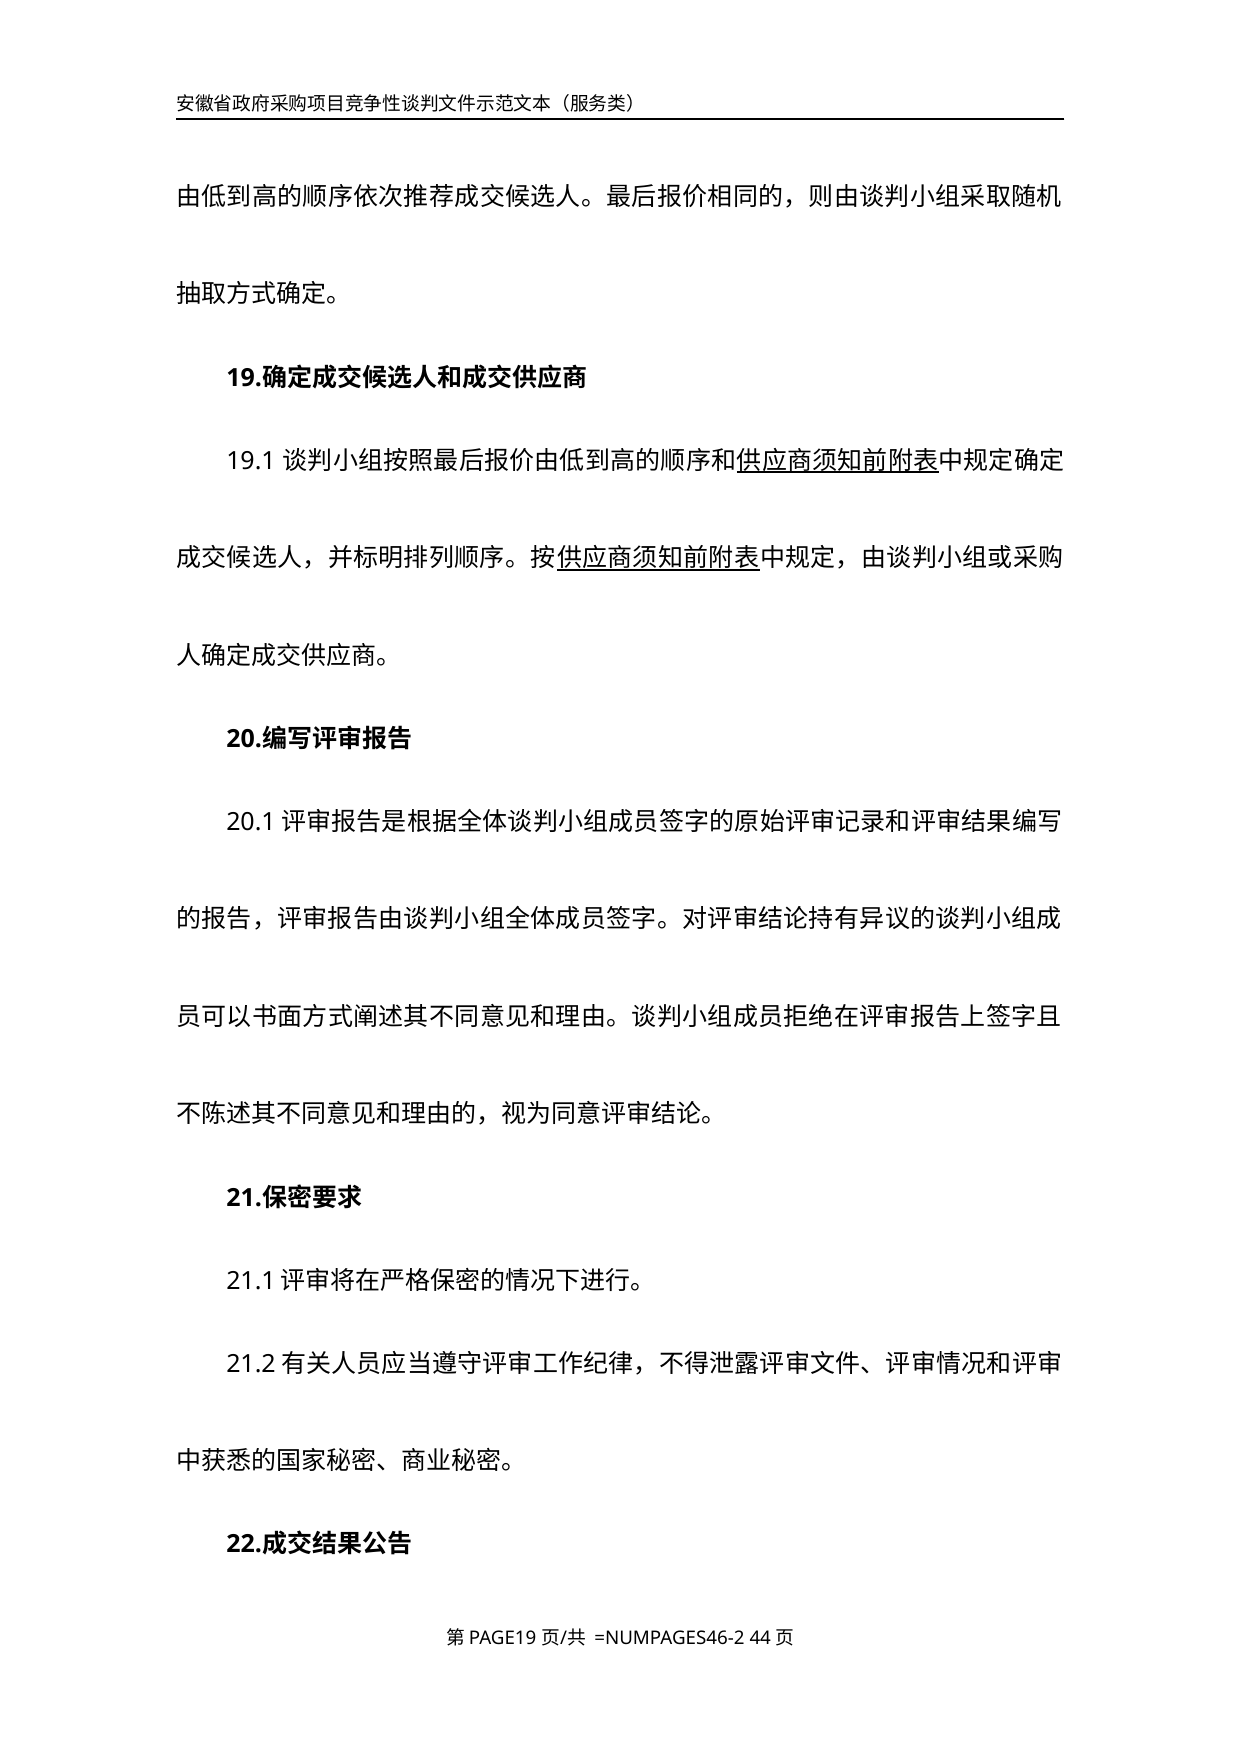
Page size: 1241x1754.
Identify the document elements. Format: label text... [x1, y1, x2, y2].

text 19.确定成交候选人和成交供应商 [176, 343, 1064, 408]
text 21.1评审将在严格保密的情况下进行。 [176, 1246, 1064, 1311]
text 19.1 谈判小组按照最后报价由低到高的顺序和供应商须知前附表中规定确定成交候选人，并标明排列顺序。按供应商须知前附表中规定，由谈判小组或采购人确定成交供应商。 [176, 426, 1064, 686]
text 21.2有关人员应当遵守评审工作纪律，不得泄露评审文件、评审情况和评审中获悉的国家秘密、商业秘密。 [176, 1329, 1064, 1491]
text 20.编写评审报告 [176, 704, 1064, 769]
text 22.成交结果公告 [176, 1509, 1064, 1574]
text 20.1评审报告是根据全体谈判小组成员签字的原始评审记录和评审结果编写的报告，评审报告由谈判小组全体成员签字。对评审结论持有异议的谈判小组成员可以书面方式阐述其不同意见和理由。谈判小组成员拒绝在评审报告上签字且不陈述其不同意见和理由的，视为同意评审结论。 [176, 787, 1064, 1144]
text 21.保密要求 [176, 1163, 1064, 1228]
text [176, 162, 1064, 324]
